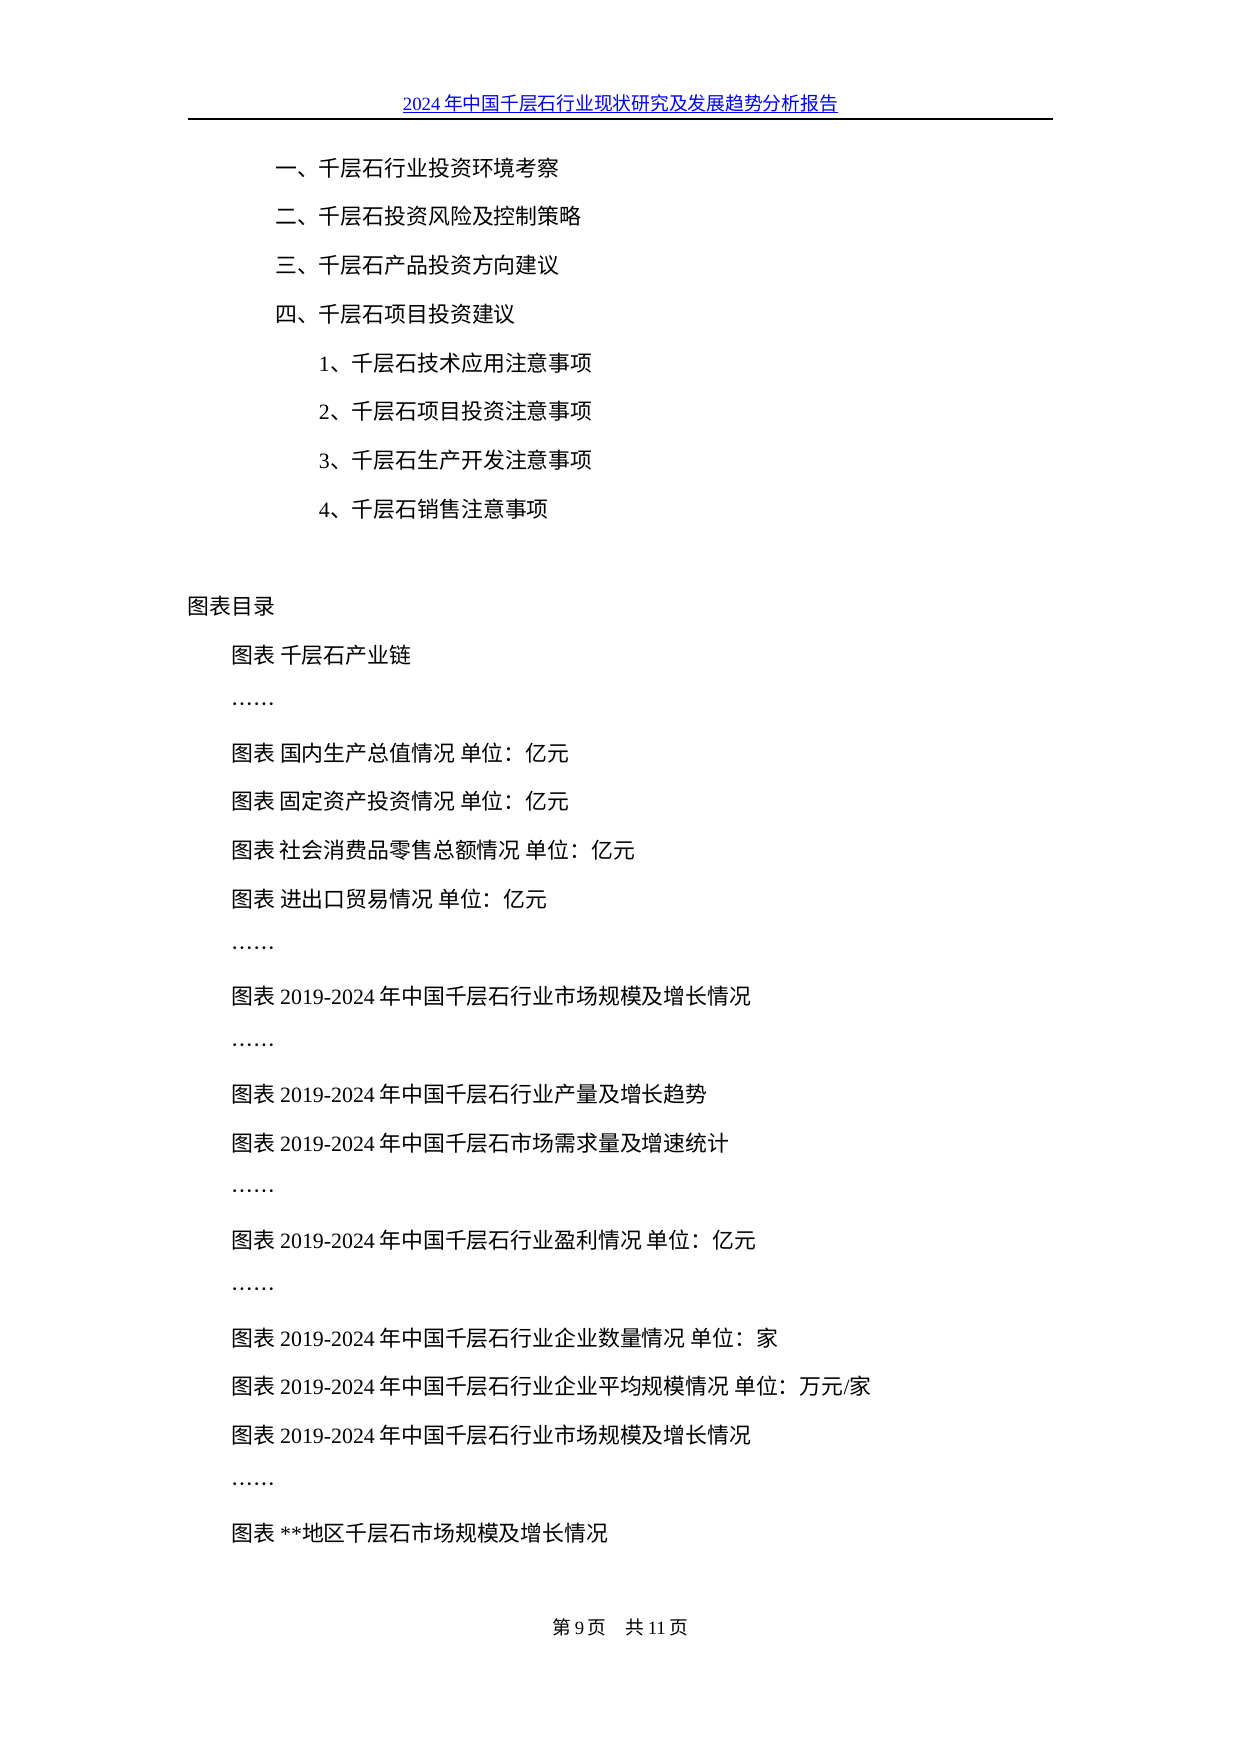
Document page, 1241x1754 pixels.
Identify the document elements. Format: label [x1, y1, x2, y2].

text [187, 150, 1053, 1548]
